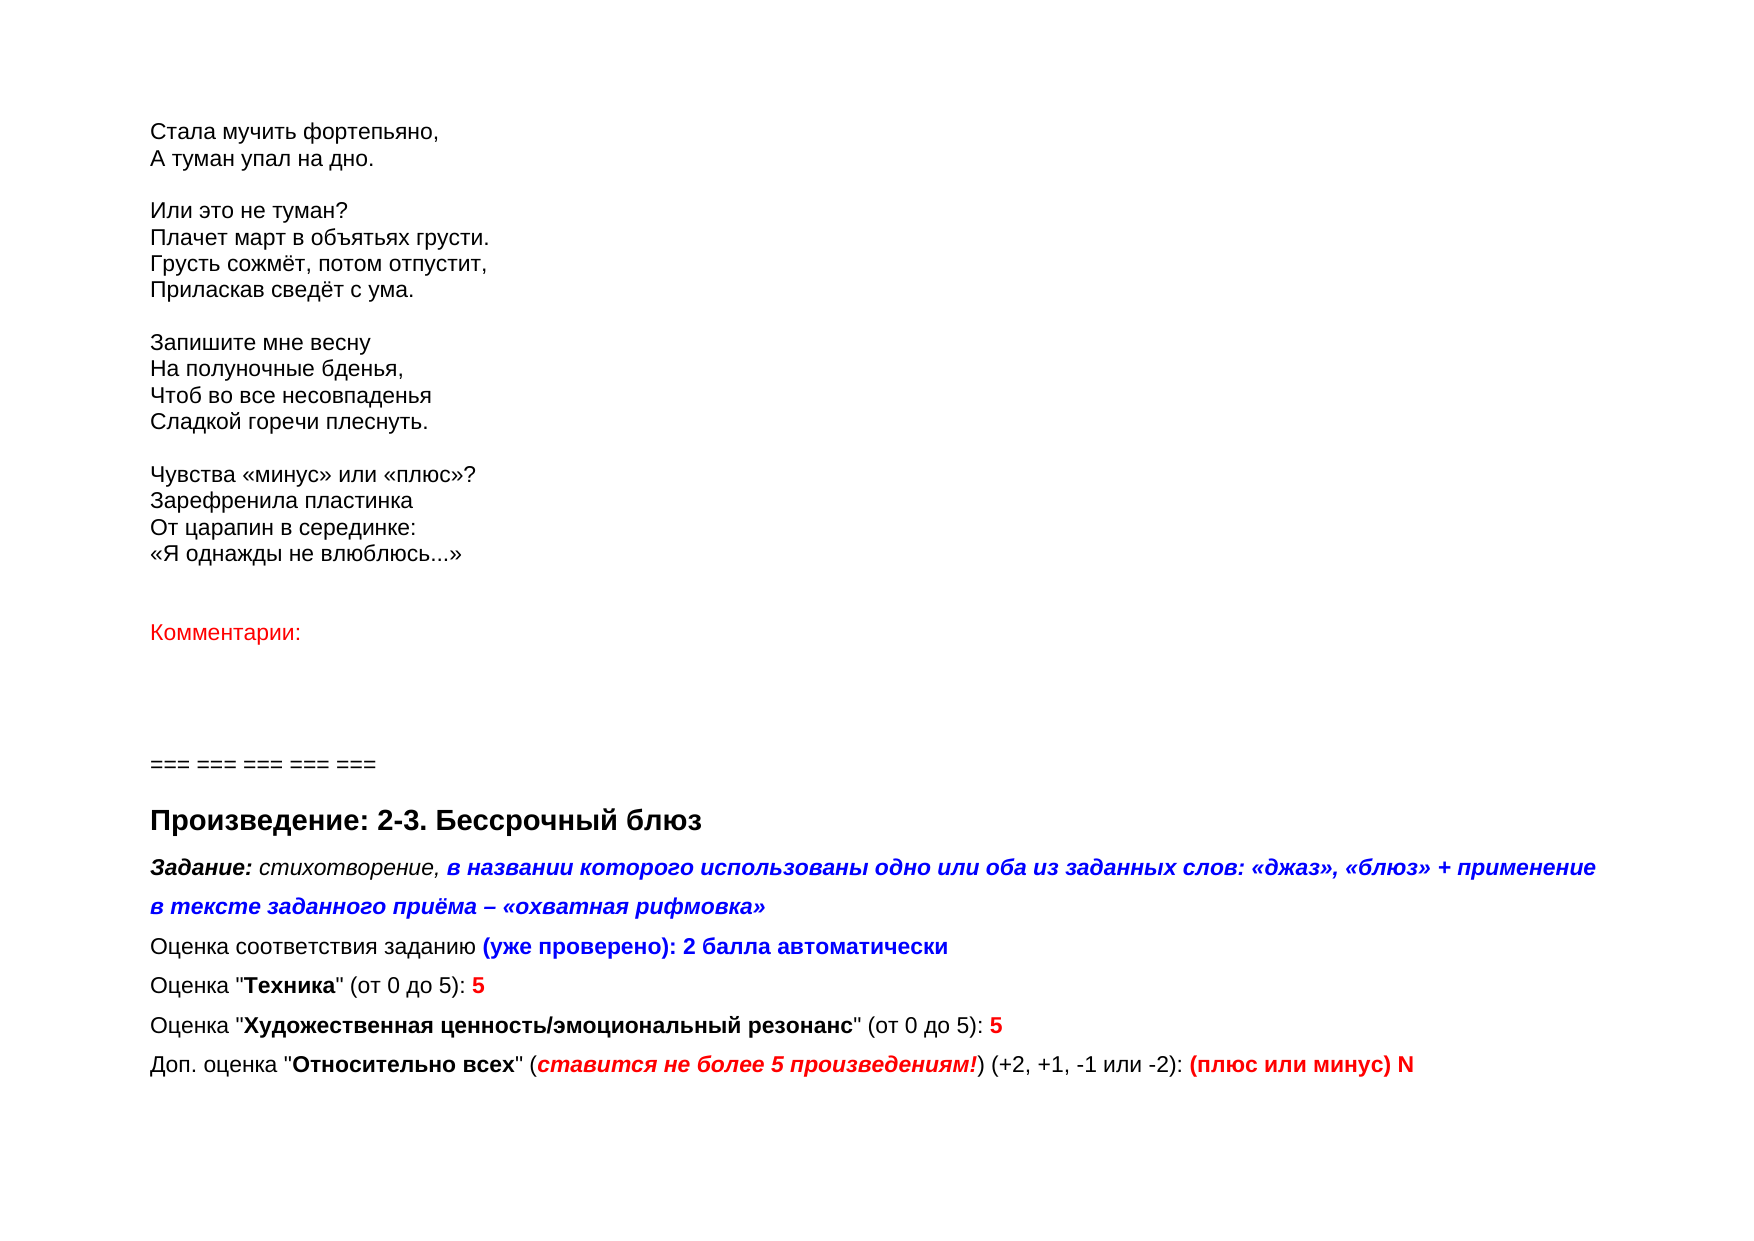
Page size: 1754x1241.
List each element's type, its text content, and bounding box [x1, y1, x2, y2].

text Чтоб во все несовпаденья [150, 382, 1604, 408]
text А туман упал на дно. [150, 144, 1604, 171]
text Запишите мне весну [150, 329, 1604, 355]
text Стала мучить фортепьяно, [150, 118, 1604, 144]
text Комментарии: [150, 619, 1604, 645]
text Приласкав сведёт с ума. [150, 276, 1604, 303]
text Доп. оценка "Относительно всех" (ставится не более 5 произведениям!) (+2, +1, -1 или -2): (плюс или минус) N [150, 1051, 1604, 1077]
text На полуночные бденья, [150, 355, 1604, 382]
text Зарефренила пластинка [150, 487, 1604, 513]
text Чувства «минус» или «плюс»? [150, 461, 1604, 487]
text Произведение: 2-3. Бессрочный блюз [150, 803, 1604, 837]
text Или это не туман? [150, 197, 1604, 223]
text Задание: стихотворение, в названии которого использованы одно или оба из заданных слов: «джаз», «блюз» + применение в тексте заданного приёма – «охватная рифмовка» [150, 854, 1604, 919]
text Плачет март в объятьях грусти. [150, 223, 1604, 250]
text Оценка "Техника" (от 0 до 5): 5 [150, 972, 1604, 998]
text Грусть сожмёт, потом отпустит, [150, 250, 1604, 276]
text От царапин в серединке: [150, 513, 1604, 540]
text Оценка "Художественная ценность/эмоциональный резонанс" (от 0 до 5): 5 [150, 1012, 1604, 1038]
text === === === === === [150, 751, 1604, 777]
text Сладкой горечи плеснуть. [150, 408, 1604, 434]
text Оценка соответствия заданию (уже проверено): 2 балла автоматически [150, 933, 1604, 959]
text «Я однажды не влюблюсь...» [150, 540, 1604, 566]
